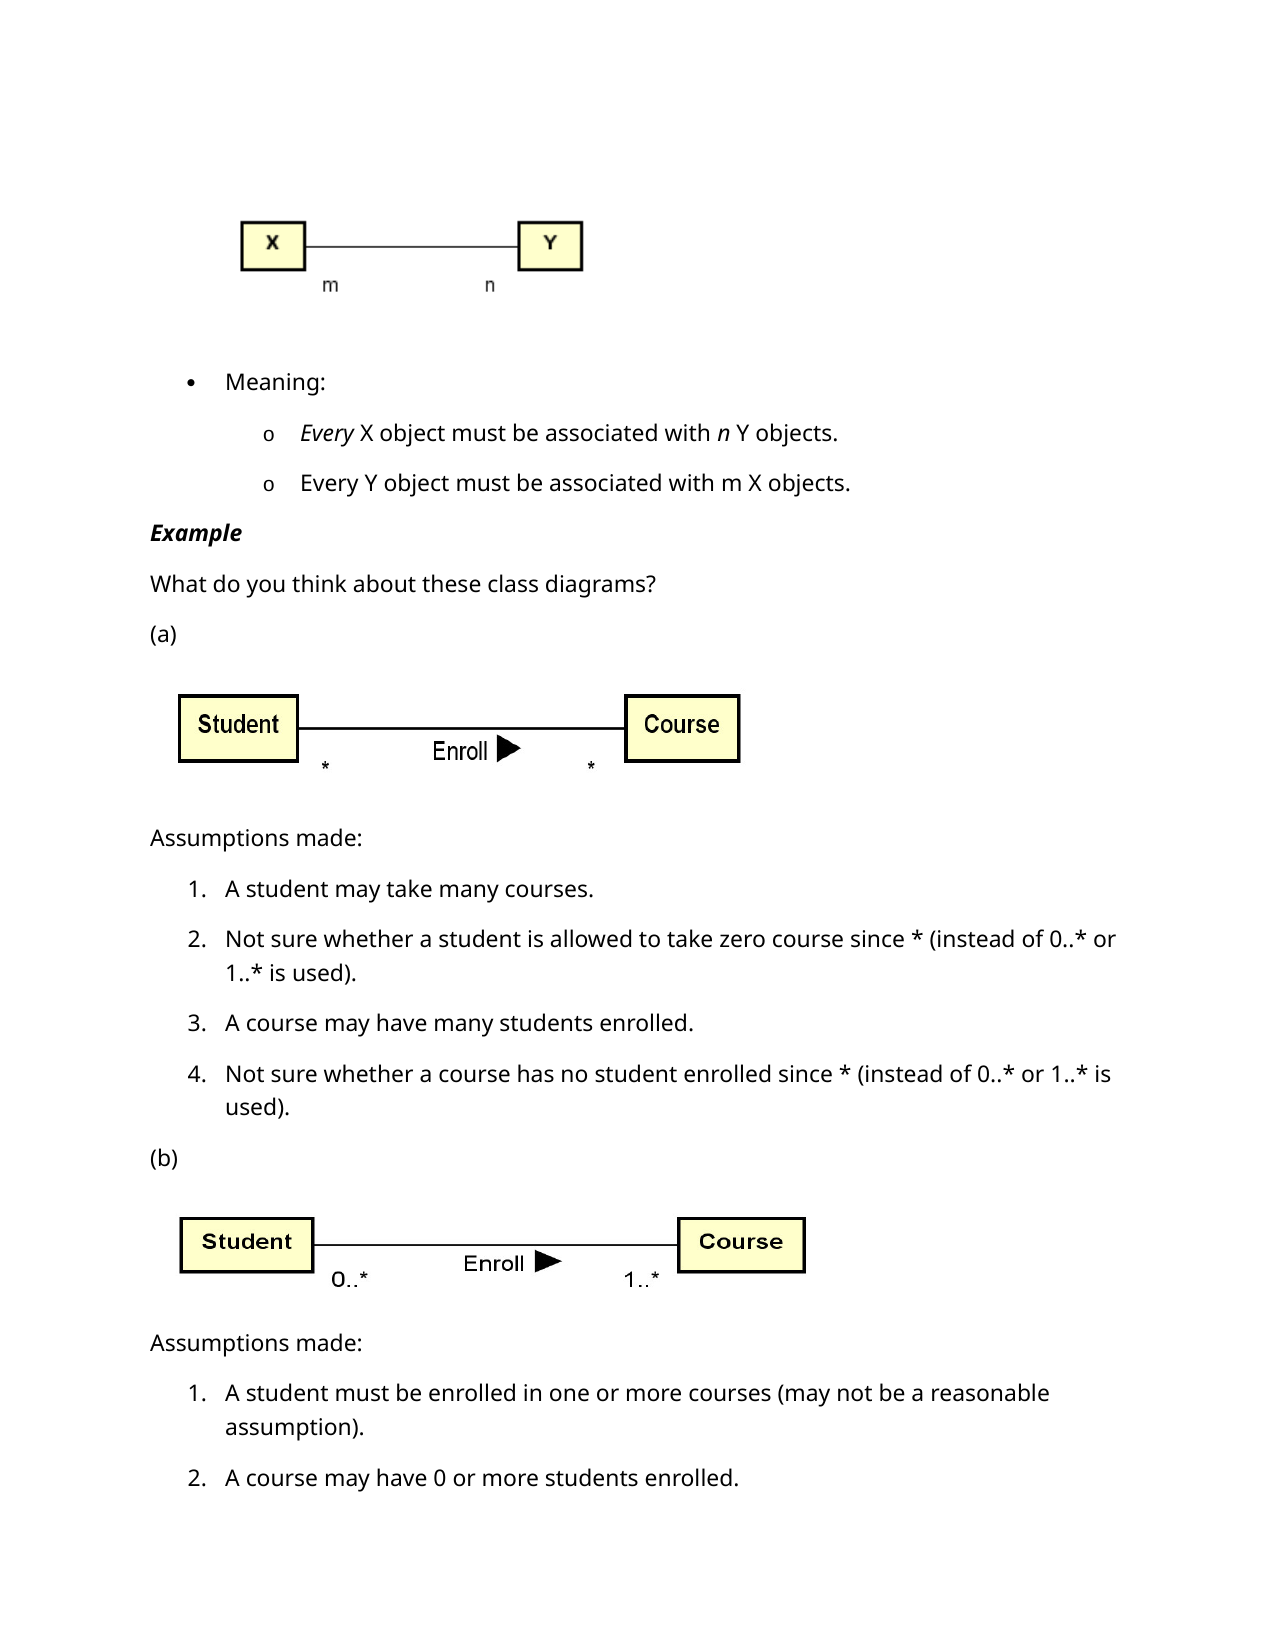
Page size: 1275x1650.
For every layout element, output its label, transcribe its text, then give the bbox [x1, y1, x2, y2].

list Meaning: [187, 366, 1125, 397]
list A course may have many students enrolled. [187, 1007, 1125, 1038]
text Assumptions made: [150, 822, 1125, 853]
text What do you think about these class diagrams? [150, 568, 1125, 599]
text (b) [150, 1142, 1125, 1173]
list A student may take many courses. [187, 872, 1125, 904]
list Every Y object must be associated with m X objects. [262, 467, 1125, 498]
text (a) [150, 618, 1125, 649]
list A student must be enrolled in one or more courses (may not be a reasonable assumption). [187, 1377, 1125, 1442]
list Every X object must be associated with n Y objects. [262, 416, 1125, 448]
list Not sure whether a course has no student enrolled since * (instead of 0..* or 1..* is used). [187, 1057, 1125, 1122]
list A course may have 0 or more students enrolled. [187, 1461, 1125, 1493]
picture [150, 668, 783, 803]
text Example [150, 517, 1125, 548]
text Assumptions made: [150, 1327, 1125, 1358]
picture [150, 1192, 829, 1308]
picture [150, 150, 682, 347]
list Not sure whether a student is allowed to take zero course since * (instead of 0..* or 1..* is used). [187, 923, 1125, 988]
